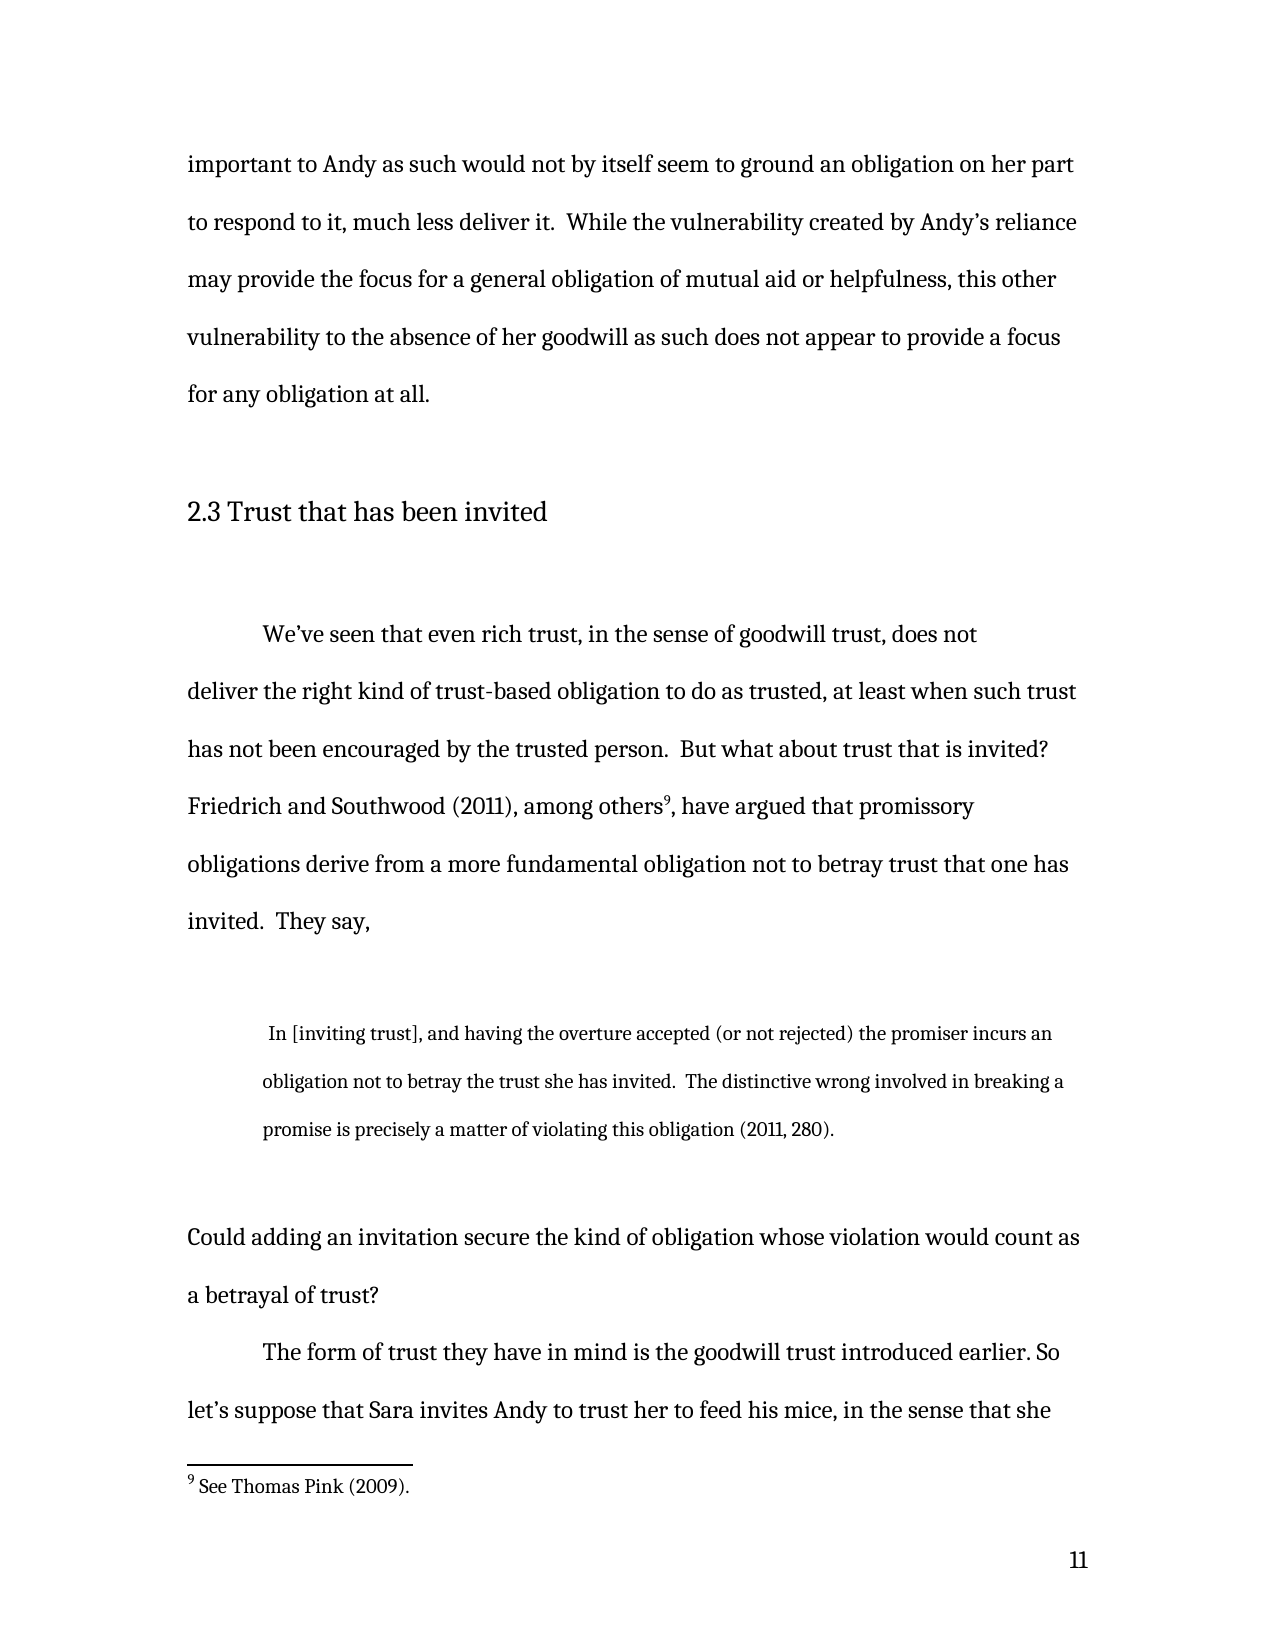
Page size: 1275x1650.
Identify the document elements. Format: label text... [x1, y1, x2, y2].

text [187, 1338, 1087, 1424]
text Could adding an invitation secure the kind of obligation whose violation would count as a betrayal of trust? [187, 1223, 1087, 1309]
text We’ve seen that even rich trust, in the sense of goodwill trust, does not [262, 619, 1087, 648]
text deliver the right kind of trust-based obligation to do as trusted, at least when such trust has not been encouraged by the trusted person. But what about trust that is invited? Friedrich and Southwood (2011), among others, have argued that promissory obligations derive from a more fundamental obligation not to betray trust that one has invited. They say, [187, 677, 1087, 936]
text 2.3 Trust that has been invited [187, 495, 1087, 528]
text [187, 150, 1087, 409]
text In [inviting trust], and having the overture accepted (or not rejected) the promiser incurs an obligation not to betray the trust she has invited. The distinctive wrong involved in breaking a promise is precisely a matter of violating this obligation (2011, 280). [262, 1022, 1087, 1142]
